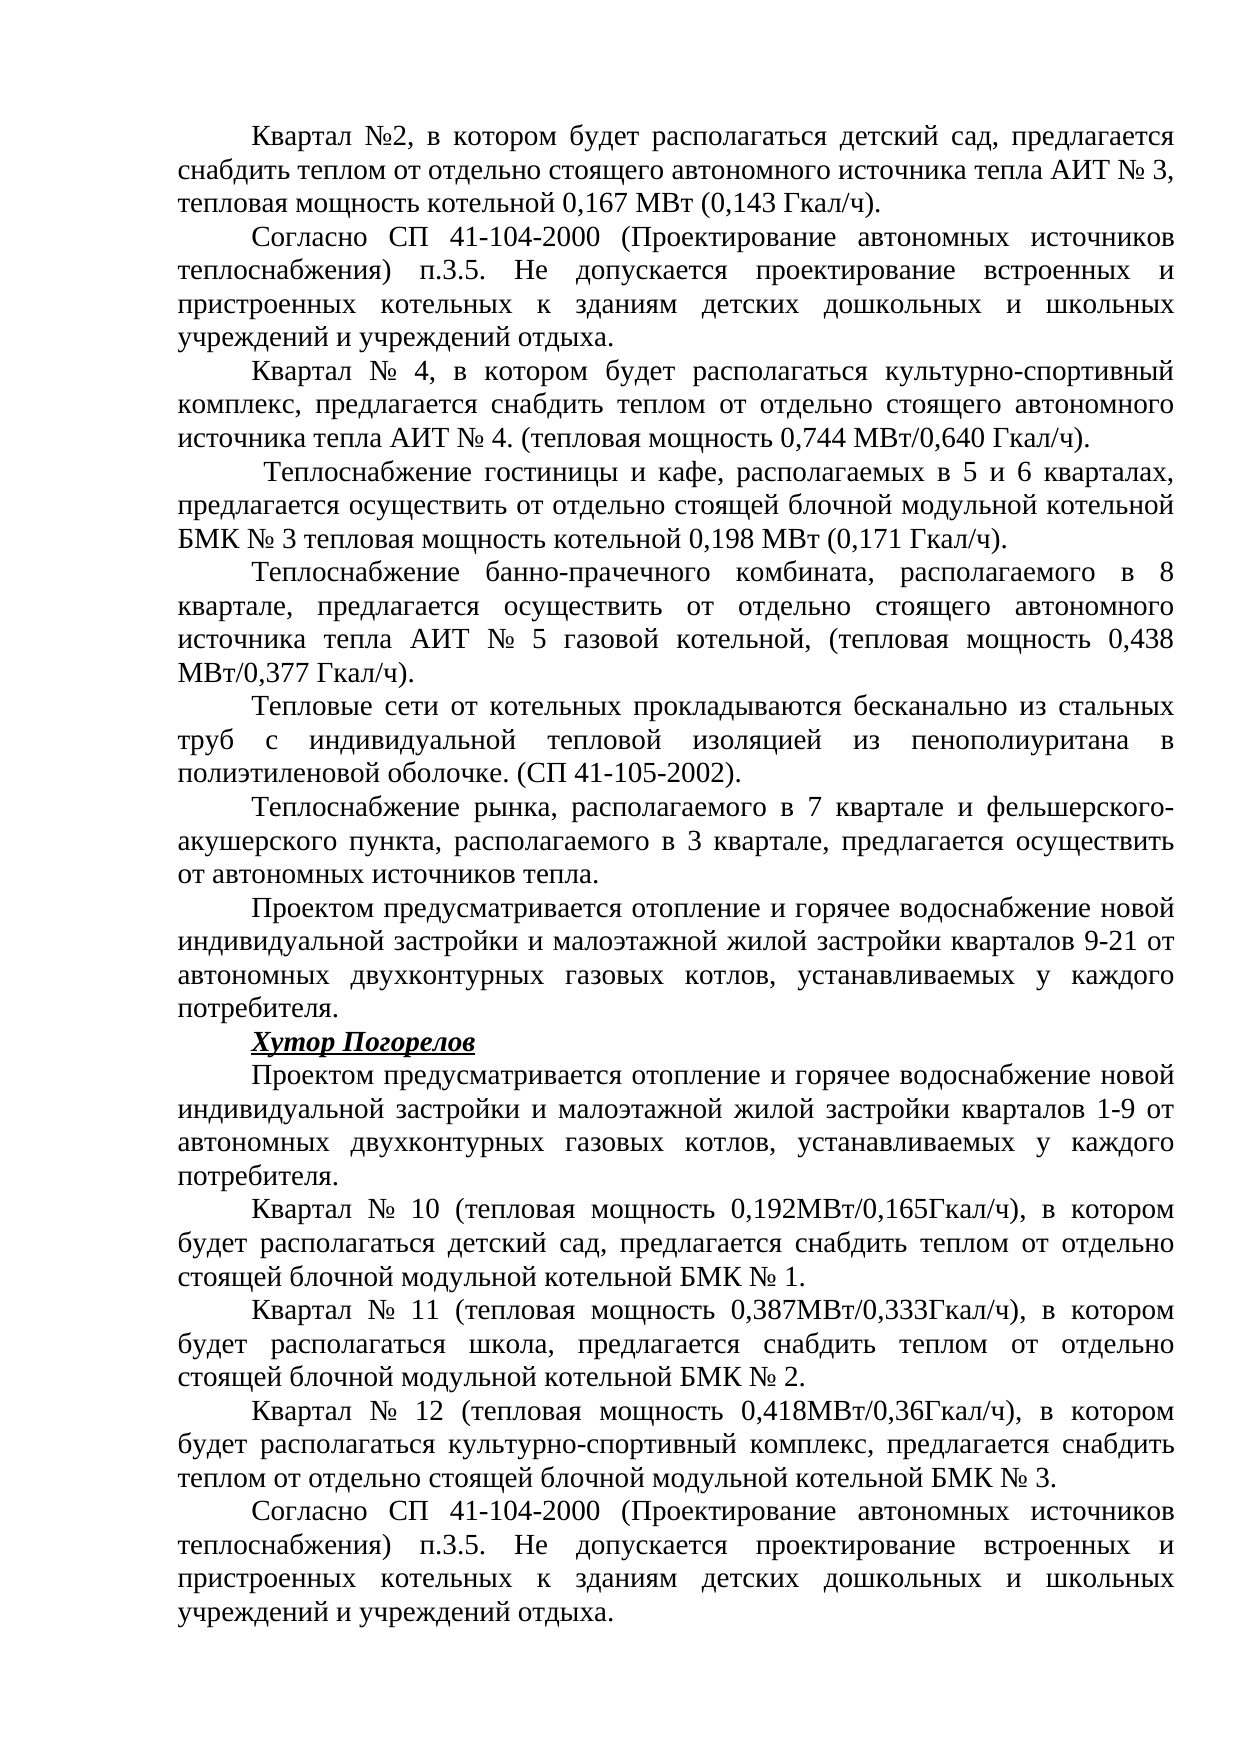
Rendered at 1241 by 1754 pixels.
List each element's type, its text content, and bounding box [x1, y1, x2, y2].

text Теплоснабжение рынка, располагаемого в 7 квартале и фельшерского-акушерского пункта, располагаемого в 3 квартале, предлагается осуществить от автономных источников тепла. [177, 789, 1175, 890]
text Согласно СП 41-104-2000 (Проектирование автономных источников теплоснабжения) п.3.5. Не допускается проектирование встроенных и пристроенных котельных к зданиям детских дошкольных и школьных учреждений и учреждений отдыха. [177, 1493, 1175, 1628]
text Теплоснабжение гостиницы и кафе, располагаемых в 5 и 6 кварталах, предлагается осуществить от отдельно стоящей блочной модульной котельной БМК № 3 тепловая мощность котельной 0,198 МВт (0,171 Гкал/ч). [177, 454, 1175, 554]
text Проектом предусматривается отопление и горячее водоснабжение новой индивидуальной застройки и малоэтажной жилой застройки кварталов 9-21 от автономных двухконтурных газовых котлов, устанавливаемых у каждого потребителя. [177, 890, 1175, 1024]
text Хутор Погорелов [177, 1024, 1175, 1057]
text Теплоснабжение банно-прачечного комбината, располагаемого в 8 квартале, предлагается осуществить от отдельно стоящего автономного источника тепла АИТ № 5 газовой котельной, (тепловая мощность 0,438 МВт/0,377 Гкал/ч). [177, 554, 1175, 688]
text Квартал № 10 (тепловая мощность 0,192МВт/0,165Гкал/ч), в котором будет располагаться детский сад, предлагается снабдить теплом от отдельно стоящей блочной модульной котельной БМК № 1. [177, 1192, 1175, 1292]
text Проектом предусматривается отопление и горячее водоснабжение новой индивидуальной застройки и малоэтажной жилой застройки кварталов 1-9 от автономных двухконтурных газовых котлов, устанавливаемых у каждого потребителя. [177, 1057, 1175, 1192]
text Тепловые сети от котельных прокладываются бесканально из стальных труб с индивидуальной тепловой изоляцией из пенополиуритана в полиэтиленовой оболочке. (СП 41-105-2002). [177, 688, 1175, 789]
text Квартал № 4, в котором будет располагаться культурно-спортивный комплекс, предлагается снабдить теплом от отдельно стоящего автономного источника тепла АИТ № 4. (тепловая мощность 0,744 МВт/0,640 Гкал/ч). [177, 353, 1175, 454]
text Согласно СП 41-104-2000 (Проектирование автономных источников теплоснабжения) п.3.5. Не допускается проектирование встроенных и пристроенных котельных к зданиям детских дошкольных и школьных учреждений и учреждений отдыха. [177, 219, 1175, 353]
text Квартал №2, в котором будет располагаться детский сад, предлагается снабдить теплом от отдельно стоящего автономного источника тепла АИТ № 3, тепловая мощность котельной 0,167 МВт (0,143 Гкал/ч). [177, 118, 1175, 219]
text Квартал № 11 (тепловая мощность 0,387МВт/0,333Гкал/ч), в котором будет располагаться школа, предлагается снабдить теплом от отдельно стоящей блочной модульной котельной БМК № 2. [177, 1292, 1175, 1393]
text Квартал № 12 (тепловая мощность 0,418МВт/0,36Гкал/ч), в котором будет располагаться культурно-спортивный комплекс, предлагается снабдить теплом от отдельно стоящей блочной модульной котельной БМК № 3. [177, 1393, 1175, 1493]
